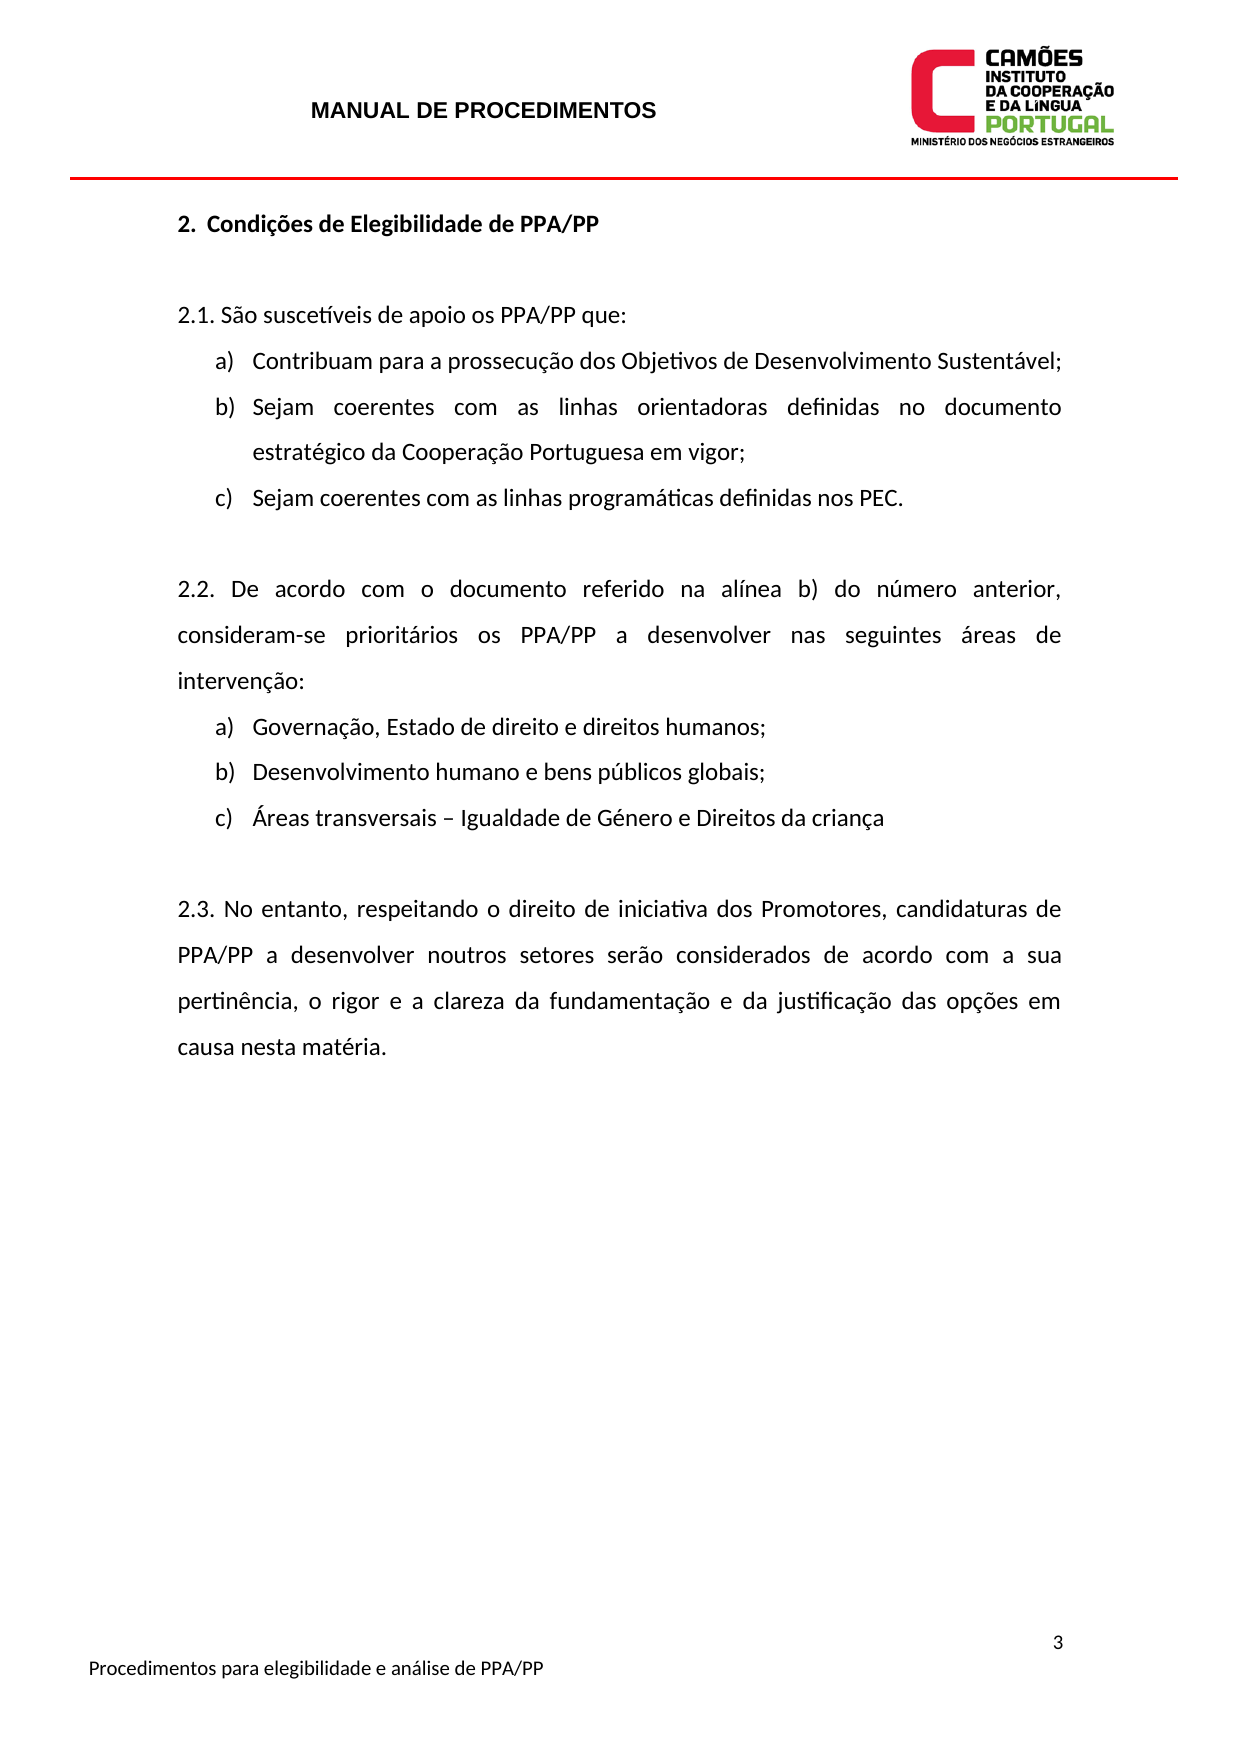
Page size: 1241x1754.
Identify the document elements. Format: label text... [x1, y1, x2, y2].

list Sejam coerentes com as linhas programáticas definidas nos PEC. [215, 482, 1063, 513]
list Condições de Elegibilidade de PPA/PP [177, 208, 1063, 238]
list Governação, Estado de direito e direitos humanos; [215, 711, 1063, 741]
list Áreas transversais – Igualdade de Género e Direitos da criança [215, 802, 1063, 833]
list Desenvolvimento humano e bens públicos globais; [215, 756, 1063, 787]
picture [908, 44, 1117, 146]
text 2.3. No entanto, respeitando o direito de iniciativa dos Promotores, candidaturas de PPA/PP a desenvolver noutros setores serão considerados de acordo com a sua pertinência, o rigor e a clareza da fundamentação e da justificação das opções em causa nesta matéria. [177, 894, 1063, 1061]
list Sejam coerentes com as linhas orientadoras definidas no documento estratégico da Cooperação Portuguesa em vigor; [215, 391, 1063, 467]
text 2.1. São suscetíveis de apoio os PPA/PP que: [177, 299, 1063, 330]
text 2.2. De acordo com o documento referido na alínea b) do número anterior, consideram-se prioritários os PPA/PP a desenvolver nas seguintes áreas de intervenção: [177, 573, 1063, 696]
list Contribuam para a prossecução dos Objetivos de Desenvolvimento Sustentável; [215, 345, 1063, 375]
